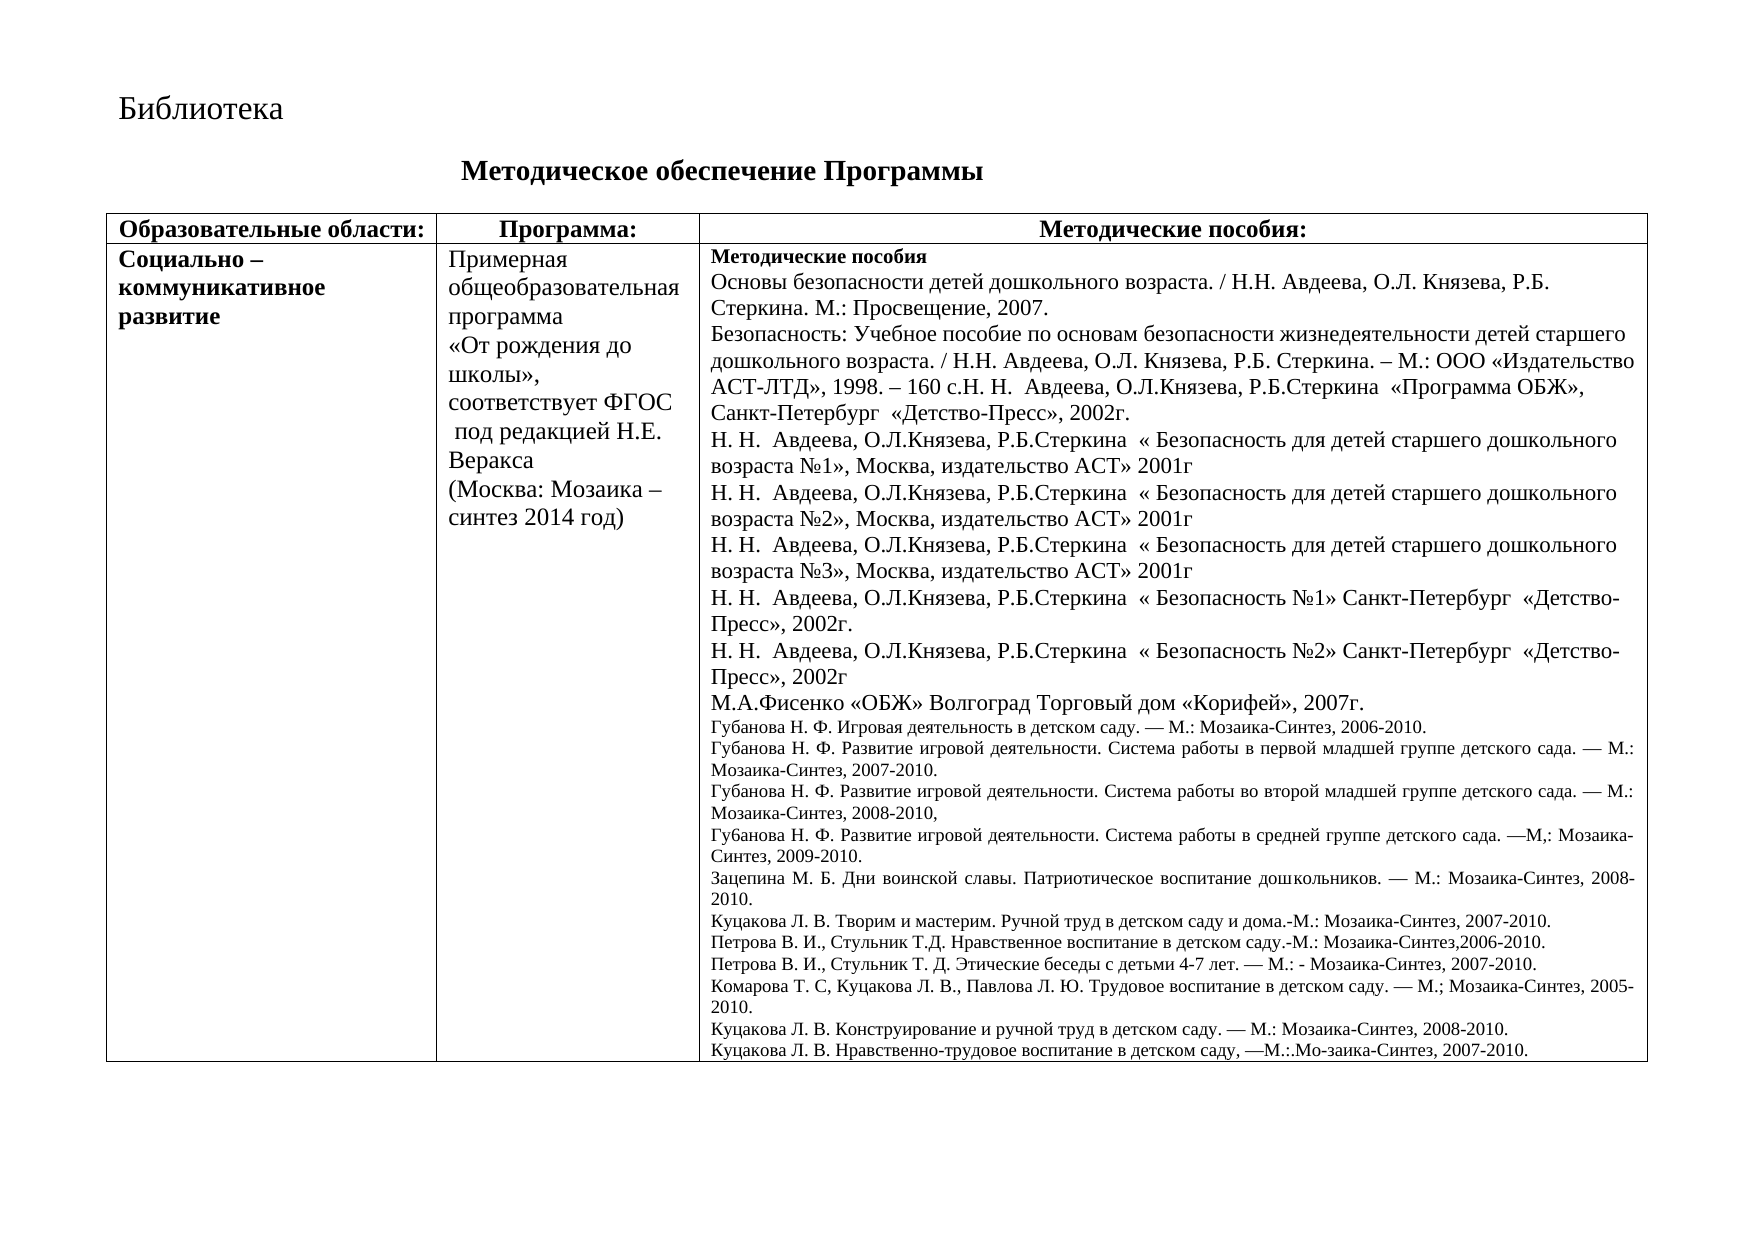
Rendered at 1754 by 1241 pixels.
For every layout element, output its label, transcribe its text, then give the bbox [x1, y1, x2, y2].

text Библиотека [118, 88, 1636, 127]
text Методическое обеспечение Программы [118, 153, 1636, 187]
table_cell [437, 244, 699, 1061]
table_cell Социально – коммуникативное развитие [107, 244, 436, 1061]
table_header Методические пособия: [700, 214, 1647, 243]
table_cell Методические пособия Основы безопасности детей дошкольного возраста. / Н.Н. Авдеева, О.Л. Князева, Р.Б. Стеркина. М.: Просвещение, 2007. Безопасность: Учебное пособие по основам безопасности жизнедеятельности детей старшего дошкольного возраста. / Н.Н. Авдеева, О.Л. Князева, Р.Б. Стеркина. – М.: ООО «Издательство АСТ-ЛТД», 1998. – 160 с.Н. Н. Авдеева, О.Л.Князева, Р.Б.Стеркина «Программа ОБЖ», Санкт-Петербург «Детство-Пресс», 2002г. Н. Н. Авдеева, О.Л.Князева, Р.Б.Стеркина « Безопасность для детей старшего дошкольного возраста №1», Москва, издательство АСТ» 2001г Н. Н. Авдеева, О.Л.Князева, Р.Б.Стеркина « Безопасность для детей старшего дошкольного возраста №2», Москва, издательство АСТ» 2001г Н. Н. Авдеева, О.Л.Князева, Р.Б.Стеркина « Безопасность для детей старшего дошкольного возраста №3», Москва, издательство АСТ» 2001г Н. Н. Авдеева, О.Л.Князева, Р.Б.Стеркина « Безопасность №1» Санкт-Петербург «Детство-Пресс», 2002г. Н. Н. Авдеева, О.Л.Князева, Р.Б.Стеркина « Безопасность №2» Санкт-Петербург «Детство-Пресс», 2002г М.А.Фисенко «ОБЖ» Волгоград Торговый дом «Корифей», 2007г. Губанова Н. Ф. Игровая деятельность в детском саду. — М.: Мозаика-Синтез, 2006-2010. Губанова Н. Ф. Развитие игровой деятельности. Система работы в первой младшей группе детского сада. — М.: Мозаика-Синтез, 2007-2010. Губанова Н. Ф. Развитие игровой деятельности. Система работы во второй младшей группе детского сада. — М.: Мозаика-Синтез, 2008-2010, Гу6анова Н. Ф. Развитие игровой деятельности. Система работы в средней группе детского сада. —М,: Мозаика-Синтез, 2009-2010. Зацепина М. Б. Дни воинской славы. Патриотическое воспитание дошкольников. — М.: Мозаика-Синтез, 2008-2010. Куцакова Л. В. Творим и мастерим. Ручной труд в детском саду и дома.-М.: Мозаика-Синтез, 2007-2010. Петрова В. И., Стульник Т.Д. Нравственное воспитание в детском саду.-М.: Мозаика-Синтез,2006-2010. Петрова В. И., Стульник Т. Д. Этические беседы с детьми 4-7 лет. — М.: - Мозаика-Синтез, 2007-2010. Комарова Т. С, Куцакова Л. В., Павлова Л. Ю. Трудовое воспитание в детском саду. — М.; Мозаика-Синтез, 2005-2010. Куцакова Л. В. Конструирование и ручной труд в детском саду. — М.: Мозаика-Синтез, 2008-2010. Куцакова Л. В. Нравственно-трудовое воспитание в детском саду, —М.:.Мо-заика-Синтез, 2007-2010. [700, 244, 1647, 1061]
table_header Программа: [437, 214, 699, 243]
table_header Образовательные области: [107, 214, 436, 243]
